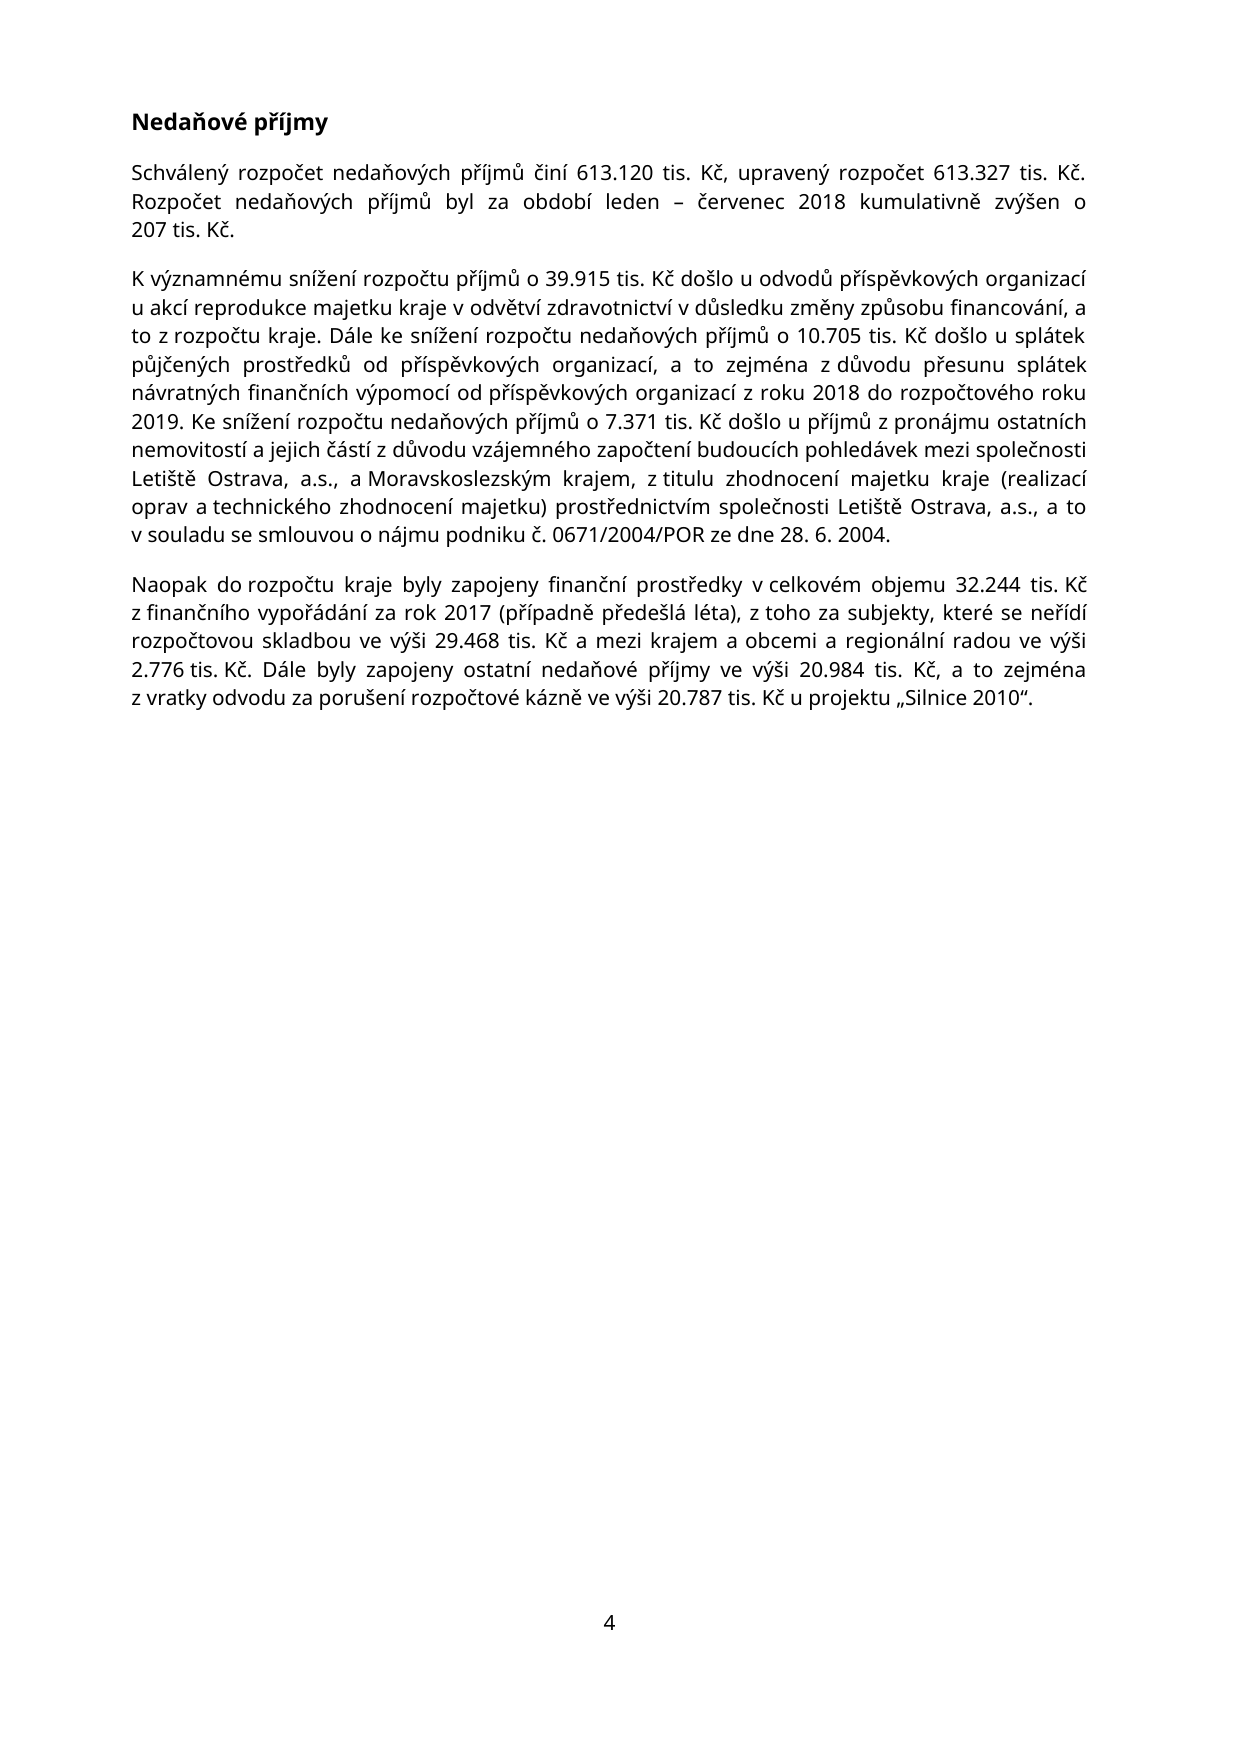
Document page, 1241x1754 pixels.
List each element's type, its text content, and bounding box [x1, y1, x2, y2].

text K významnému snížení rozpočtu příjmů o 39.915 tis. Kč došlo u odvodů příspěvkových organizací u akcí reprodukce majetku kraje v odvětví zdravotnictví v důsledku změny způsobu financování, a to z rozpočtu kraje. Dále ke snížení rozpočtu nedaňových příjmů o 10.705 tis. Kč došlo u splátek půjčených prostředků od příspěvkových organizací, a to zejména z důvodu přesunu splátek návratných finančních výpomocí od příspěvkových organizací z roku 2018 do rozpočtového roku 2019. Ke snížení rozpočtu nedaňových příjmů o 7.371 tis. Kč došlo u příjmů z pronájmu ostatních nemovitostí a jejich částí z důvodu vzájemného započtení budoucích pohledávek mezi společnosti Letiště Ostrava, a.s., a Moravskoslezským krajem, z titulu zhodnocení majetku kraje (realizací oprav a technického zhodnocení majetku) prostřednictvím společnosti Letiště Ostrava, a.s., a to v souladu se smlouvou o nájmu podniku č. 0671/2004/POR ze dne 28. 6. 2004. [131, 264, 1087, 549]
text Schválený rozpočet nedaňových příjmů činí 613.120 tis. Kč, upravený rozpočet 613.327 tis. Kč. Rozpočet nedaňových příjmů byl za období leden – červenec 2018 kumulativně zvýšen o 207 tis. Kč. [131, 158, 1087, 244]
text Naopak do rozpočtu kraje byly zapojeny finanční prostředky v celkovém objemu 32.244 tis. Kč z finančního vypořádání za rok 2017 (případně předešlá léta), z toho za subjekty, které se neřídí rozpočtovou skladbou ve výši 29.468 tis. Kč a mezi krajem a obcemi a regionální radou ve výši 2.776 tis. Kč. Dále byly zapojeny ostatní nedaňové příjmy ve výši 20.984 tis. Kč, a to zejména z vratky odvodu za porušení rozpočtové kázně ve výši 20.787 tis. Kč u projektu „Silnice 2010“. [131, 570, 1087, 712]
subtitle Nedaňové příjmy [131, 106, 1087, 138]
